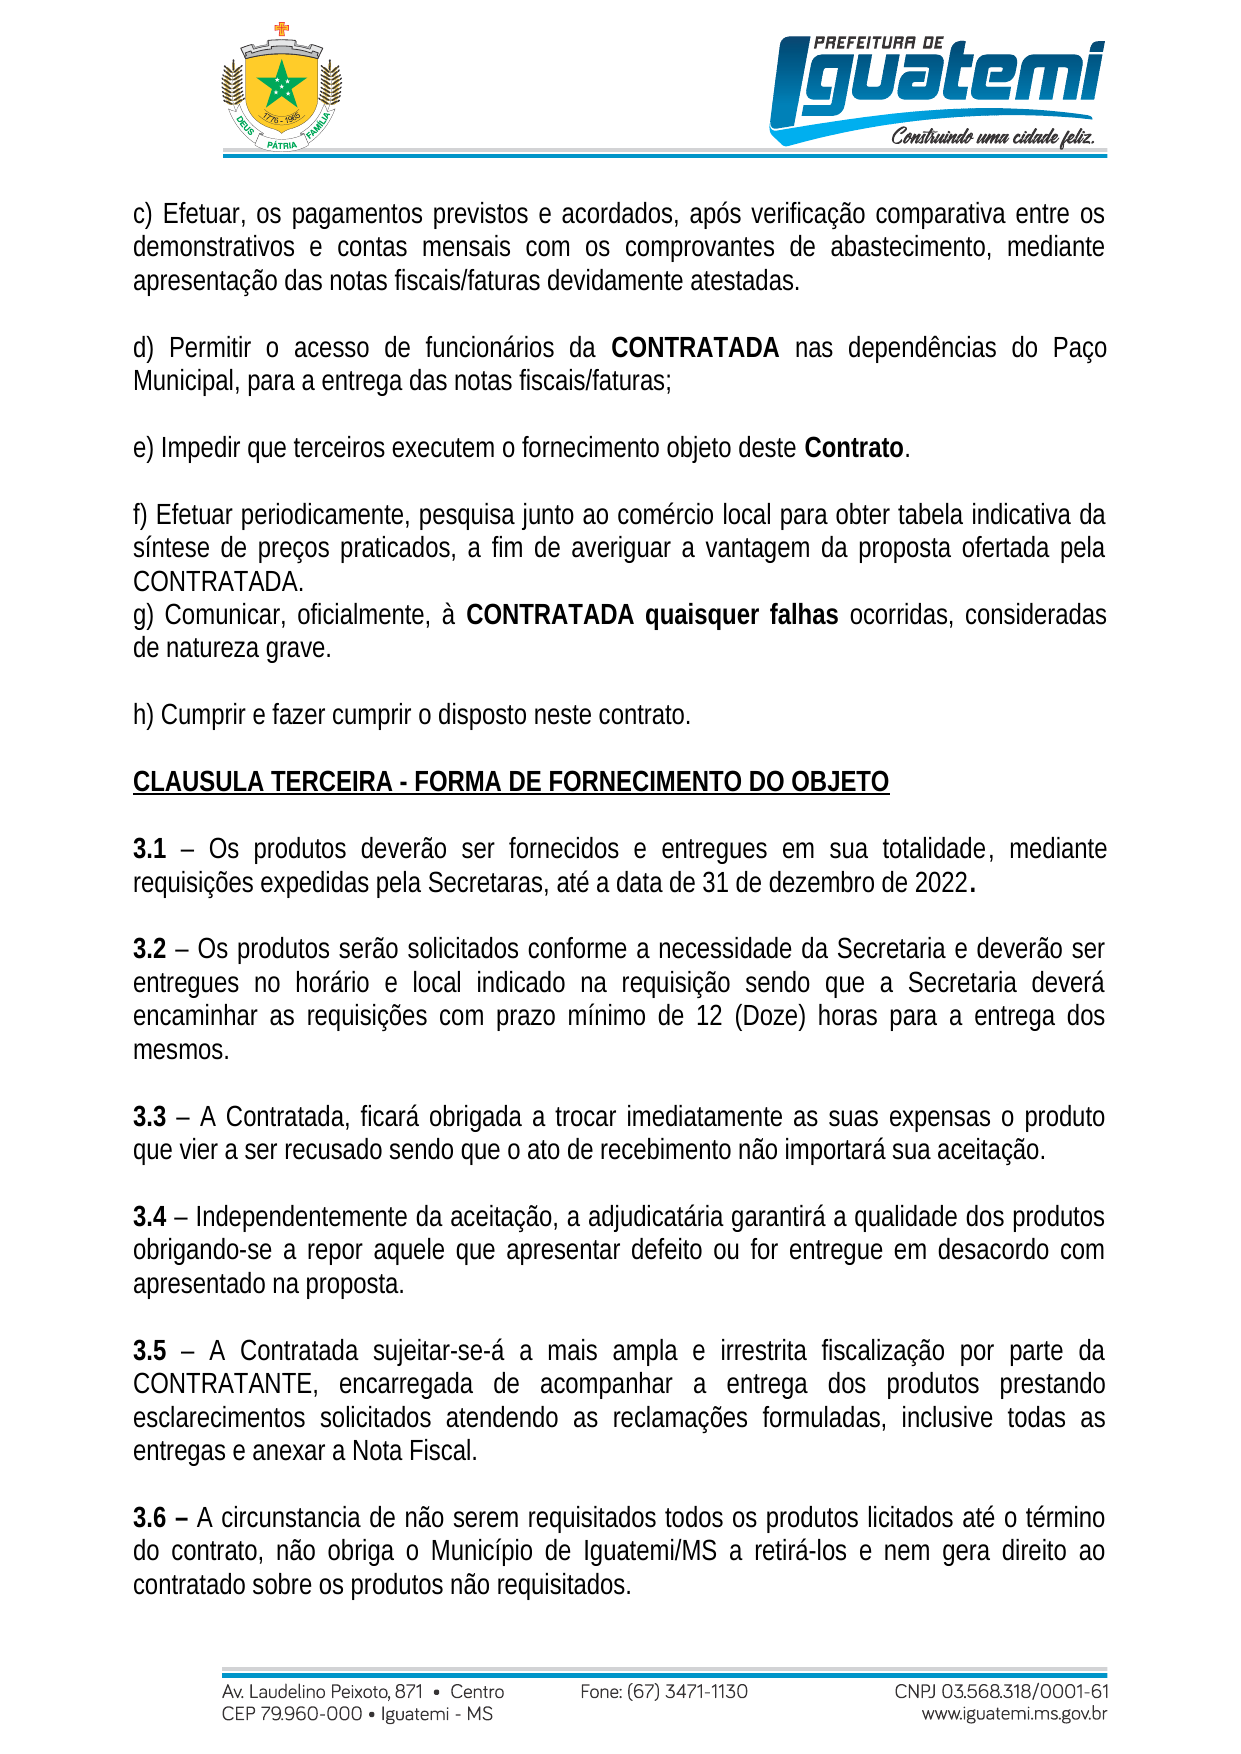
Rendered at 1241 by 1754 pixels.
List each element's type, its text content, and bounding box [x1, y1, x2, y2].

text 3.6 – A circunstancia de não serem requisitados todos os produtos licitados até o término do contrato, não obriga o Município de Iguatemi/MS a retirá-los e nem gera direito ao contratado sobre os produtos não requisitados. [133, 1500, 1107, 1600]
text f) Efetuar periodicamente, pesquisa junto ao comércio local para obter tabela indicativa da síntese de preços praticados, a fim de averiguar a vantagem da proposta ofertada pela CONTRATADA. [133, 497, 1107, 597]
text 3.1 – Os produtos deverão ser fornecidos e entregues em sua totalidade, mediante requisições expedidas pela Secretaras, até a data de 31 de dezembro de 2022. [133, 831, 1107, 898]
text c) Efetuar, os pagamentos previstos e acordados, após verificação comparativa entre os demonstrativos e contas mensais com os comprovantes de abastecimento, mediante apresentação das notas fiscais/faturas devidamente atestadas. [133, 196, 1107, 296]
text CLAUSULA TERCEIRA - FORMA DE FORNECIMENTO DO OBJETO [133, 764, 1107, 798]
text 3.4 – Independentemente da aceitação, a adjudicatária garantirá a qualidade dos produtos obrigando-se a repor aquele que apresentar defeito ou for entregue em desacordo com apresentado na proposta. [133, 1199, 1107, 1299]
text e) Impedir que terceiros executem o fornecimento objeto deste Contrato. [133, 430, 1107, 463]
text g) Comunicar, oficialmente, à CONTRATADA quaisquer falhas ocorridas, consideradas de natureza grave. [133, 597, 1107, 664]
text h) Cumprir e fazer cumprir o disposto neste contrato. [133, 697, 1107, 731]
text 3.2 – Os produtos serão solicitados conforme a necessidade da Secretaria e deverão ser entregues no horário e local indicado na requisição sendo que a Secretaria deverá encaminhar as requisições com prazo mínimo de 12 (Doze) horas para a entrega dos mesmos. [133, 932, 1107, 1065]
text 3.5 – A Contratada sujeitar-se-á a mais ampla e irrestrita fiscalização por parte da CONTRATANTE, encarregada de acompanhar a entrega dos produtos prestando esclarecimentos solicitados atendendo as reclamações formuladas, inclusive todas as entregas e anexar a Nota Fiscal. [133, 1333, 1107, 1467]
text d) Permitir o acesso de funcionários da CONTRATADA nas dependências do Paço Municipal, para a entrega das notas fiscais/faturas; [133, 330, 1107, 397]
text 3.3 – A Contratada, ficará obrigada a trocar imediatamente as suas expensas o produto que vier a ser recusado sendo que o ato de recebimento não importará sua aceitação. [133, 1099, 1107, 1166]
